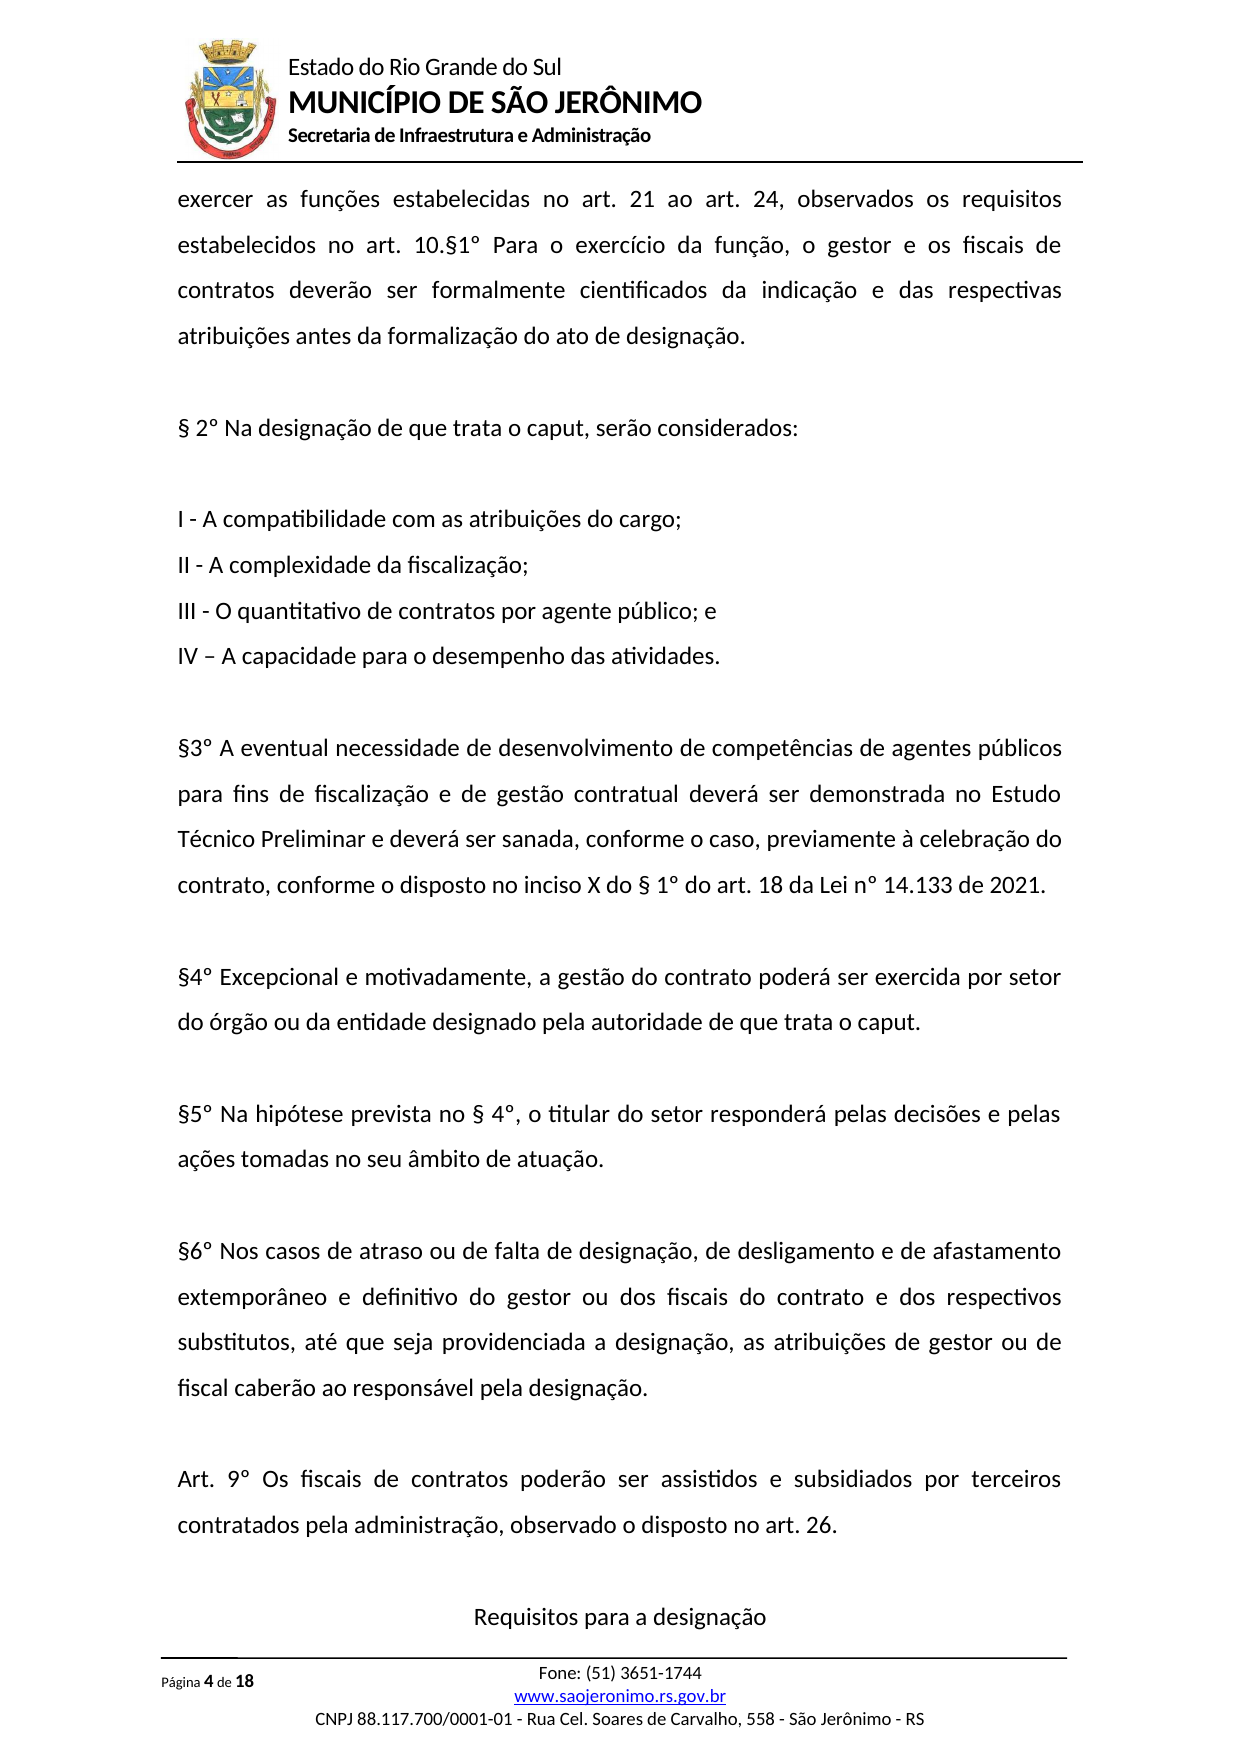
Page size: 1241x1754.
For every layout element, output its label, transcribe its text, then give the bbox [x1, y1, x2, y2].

text Art. 9º Os fiscais de contratos poderão ser assistidos e subsidiados por terceiros contratados pela administração, observado o disposto no art. 26. [177, 1464, 1063, 1540]
text §5º Na hipótese prevista no § 4º, o titular do setor responderá pelas decisões e pelas ações tomadas no seu âmbito de atuação. [177, 1098, 1063, 1174]
text § 2º Na designação de que trata o caput, serão considerados: [177, 412, 1063, 442]
text III - O quantitativo de contratos por agente público; e [177, 595, 1063, 625]
text §4º Excepcional e motivadamente, a gestão do contrato poderá ser exercida por setor do órgão ou da entidade designado pela autoridade de que trata o caput. [177, 961, 1063, 1037]
text I - A compatibilidade com as atribuições do cargo; [177, 503, 1063, 534]
text IV – A capacidade para o desempenho das atividades. [177, 641, 1063, 671]
text §6º Nos casos de atraso ou de falta de designação, de desligamento e de afastamento extemporâneo e definitivo do gestor ou dos fiscais do contrato e dos respectivos substitutos, até que seja providenciada a designação, as atribuições de gestor ou de fiscal caberão ao responsável pela designação. [177, 1235, 1063, 1403]
picture [184, 38, 281, 160]
text Requisitos para a designação [177, 1601, 1063, 1631]
text §3º A eventual necessidade de desenvolvimento de competências de agentes públicos para fins de fiscalização e de gestão contratual deverá ser demonstrada no Estudo Técnico Preliminar e deverá ser sanada, conforme o caso, previamente à celebração do contrato, conforme o disposto no inciso X do § 1º do art. 18 da Lei nº 14.133 de 2021. [177, 732, 1063, 900]
text II - A complexidade da fiscalização; [177, 549, 1063, 579]
